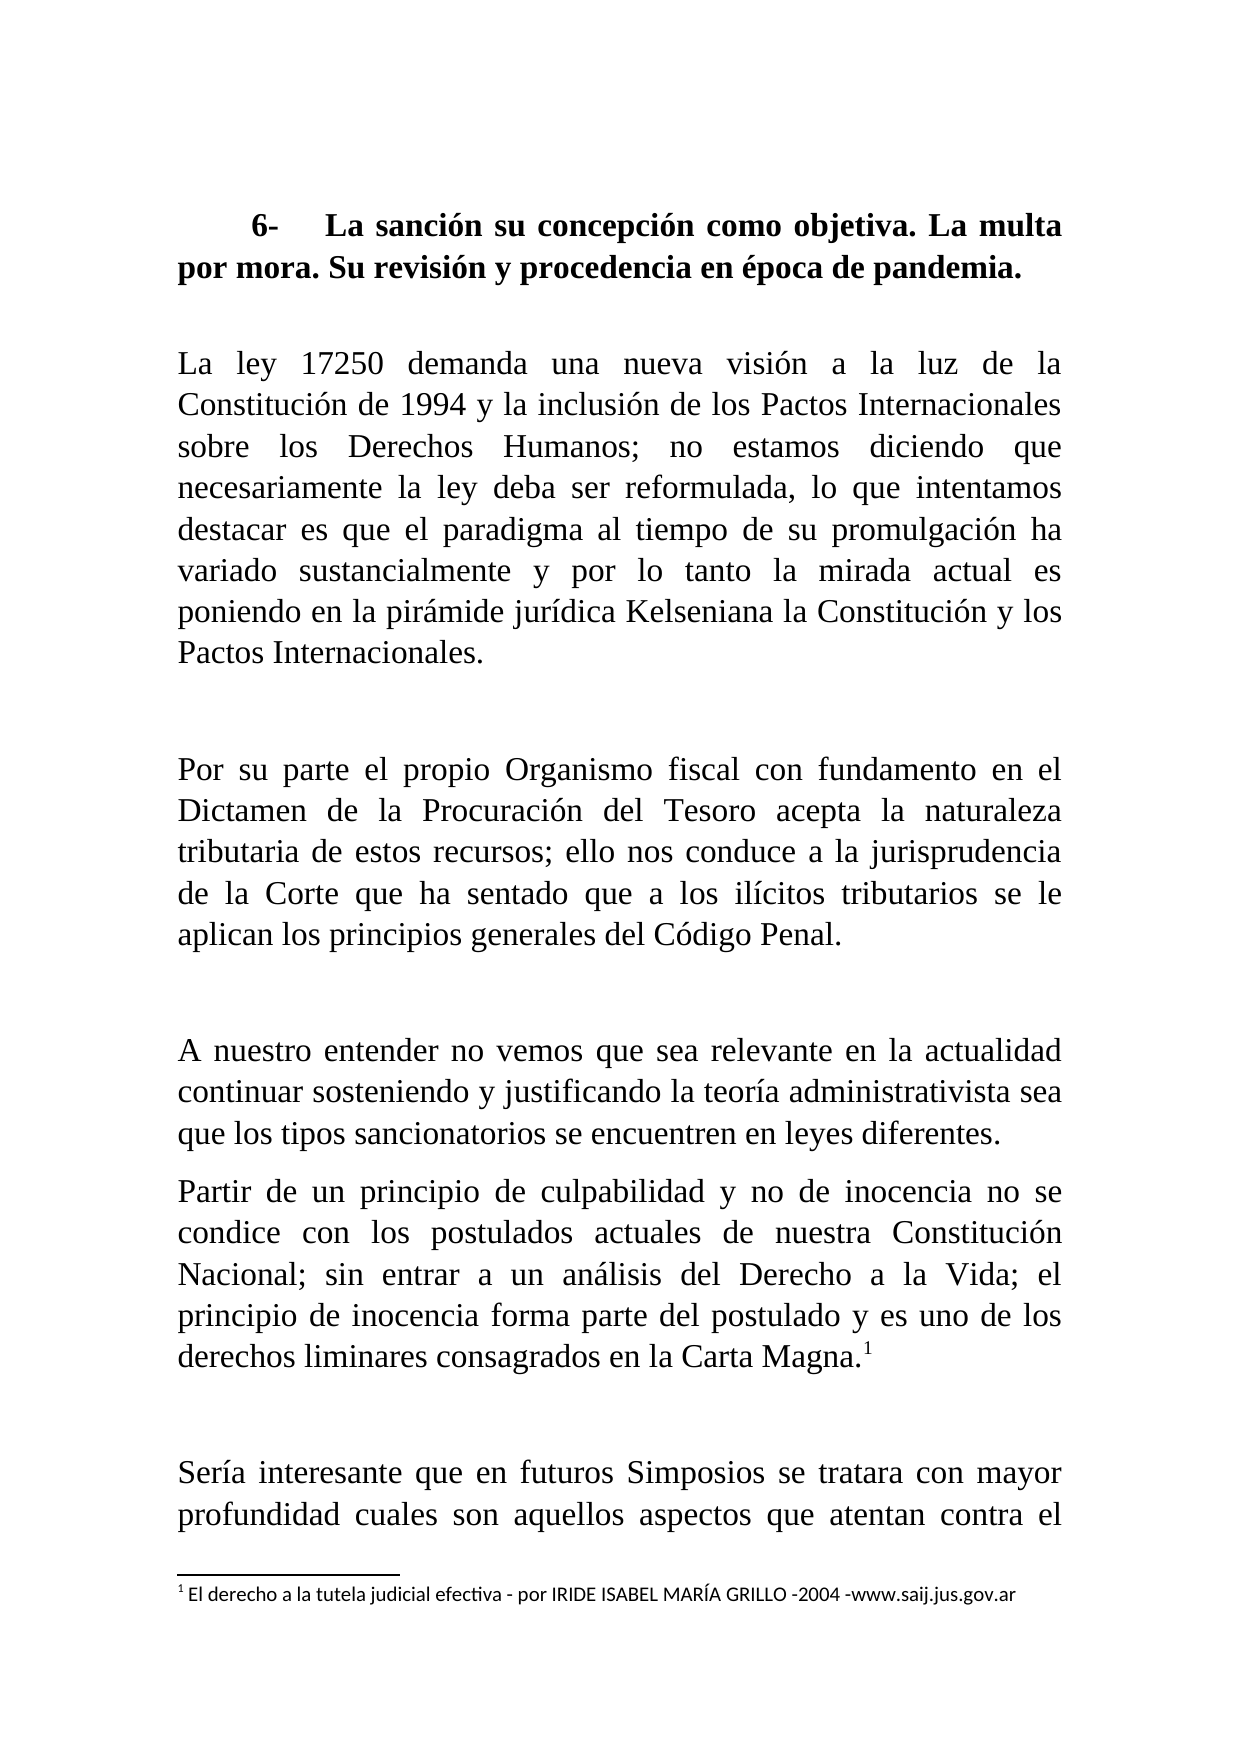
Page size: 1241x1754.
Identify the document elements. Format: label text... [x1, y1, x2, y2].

text Partir de un principio de culpabilidad y no de inocencia no se condice con los postulados actuales de nuestra Constitución Nacional; sin entrar a un análisis del Derecho a la Vida; el principio de inocencia forma parte del postulado y es uno de los derechos liminares consagrados en la Carta Magna. [177, 1171, 1063, 1375]
text 6- La sanción su concepción como objetiva. La multa por mora. Su revisión y procedencia en época de pandemia. [177, 206, 1063, 285]
text Por su parte el propio Organismo fiscal con fundamento en el Dictamen de la Procuración del Tesoro acepta la naturaleza tributaria de estos recursos; ello nos conduce a la jurisprudencia de la Corte que ha sentado que a los ilícitos tributarios se le aplican los principios generales del Código Penal. [177, 749, 1063, 953]
text A nuestro entender no vemos que sea relevante en la actualidad continuar sosteniendo y justificando la teoría administrativista sea que los tipos sancionatorios se encuentren en leyes diferentes. [177, 1030, 1063, 1151]
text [177, 1452, 1063, 1532]
text La ley 17250 demanda una nueva visión a la luz de la Constitución de 1994 y la inclusión de los Pactos Internacionales sobre los Derechos Humanos; no estamos diciendo que necesariamente la ley deba ser reformulada, lo que intentamos destacar es que el paradigma al tiempo de su promulgación ha variado sustancialmente y por lo tanto la mirada actual es poniendo en la pirámide jurídica Kelseniana la Constitución y los Pactos Internacionales. [177, 343, 1063, 671]
